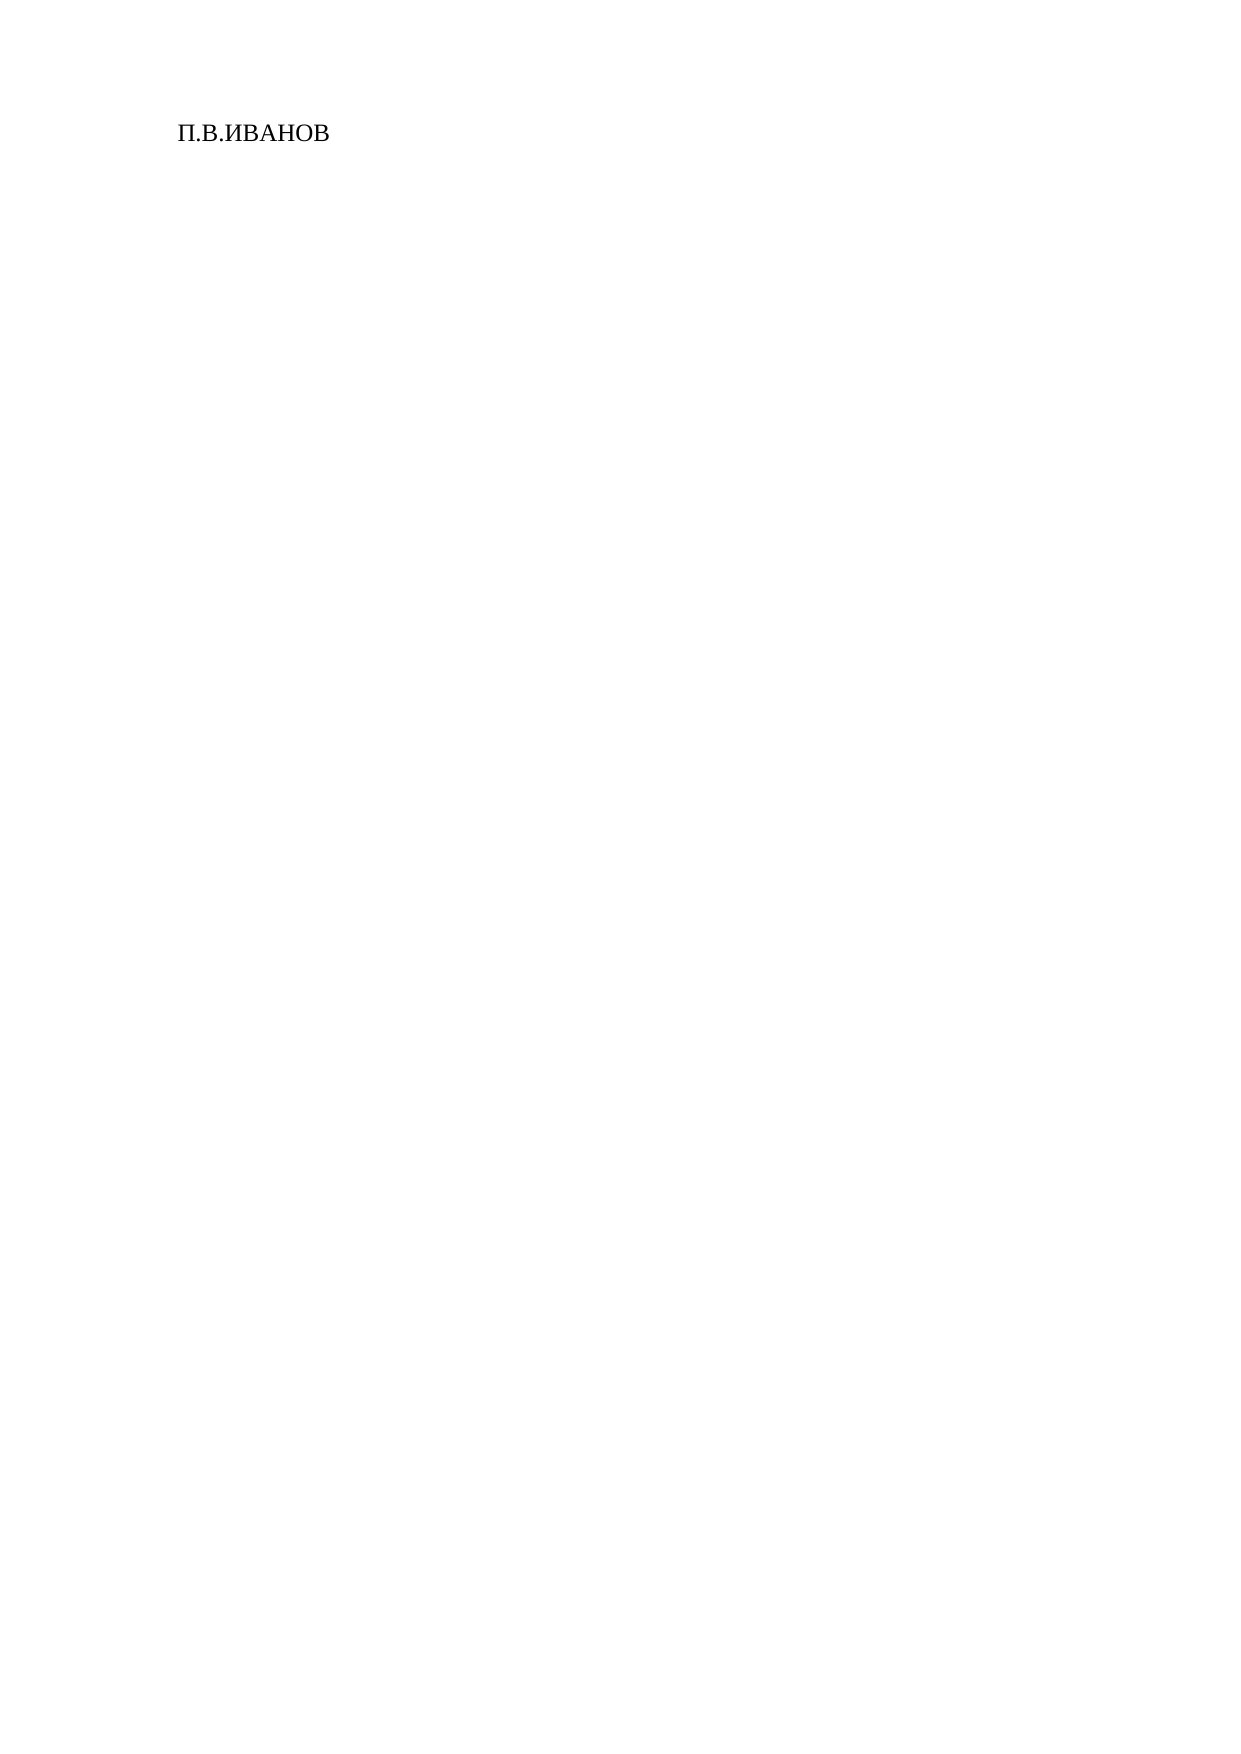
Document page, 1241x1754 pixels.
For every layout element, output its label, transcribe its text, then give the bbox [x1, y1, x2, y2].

text П.В.ИВАНОВ [177, 118, 1152, 147]
